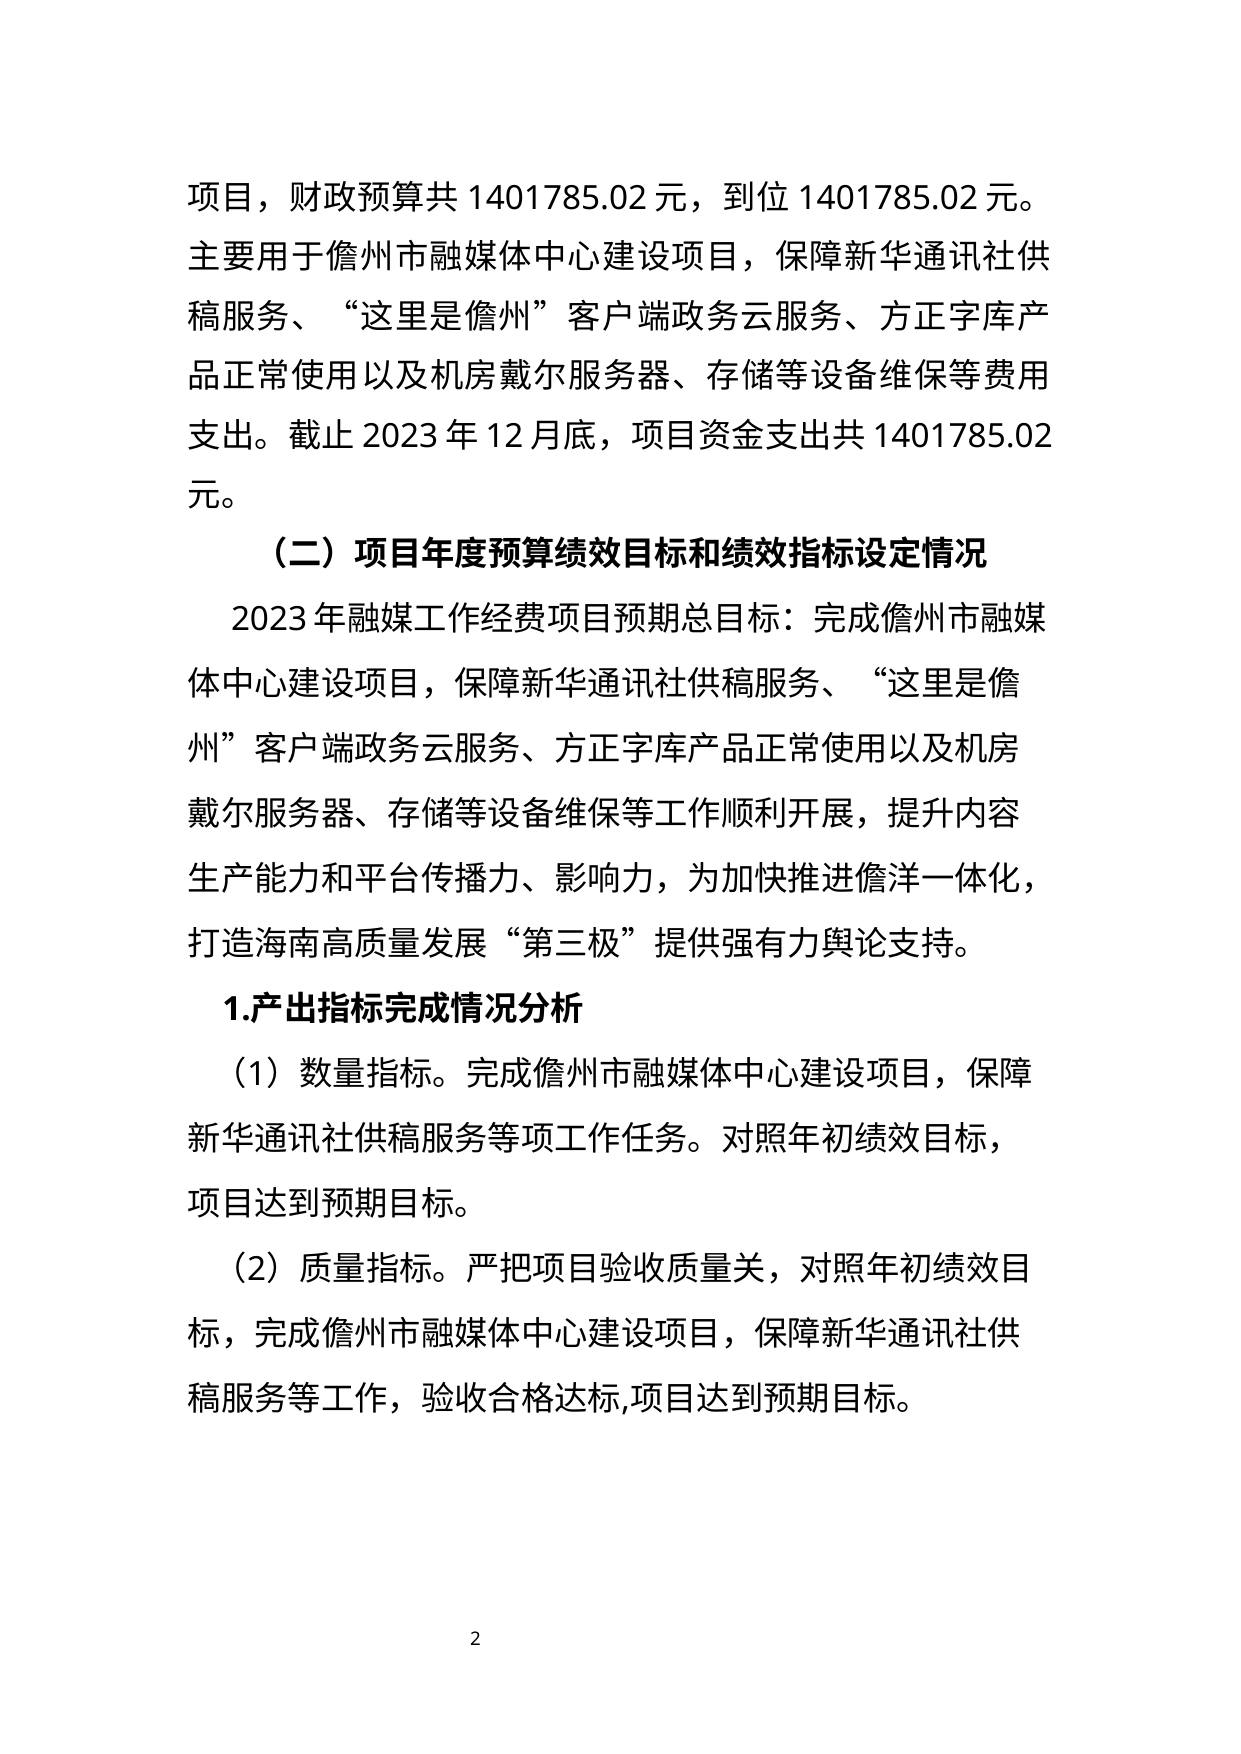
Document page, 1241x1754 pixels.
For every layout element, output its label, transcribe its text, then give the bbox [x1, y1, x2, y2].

text （二）项目年度预算绩效目标和绩效指标设定情况 [187, 518, 1053, 583]
text （1）数量指标。完成儋州市融媒体中心建设项目，保障新华通讯社供稿服务等项工作任务。对照年初绩效目标，项目达到预期目标。 [187, 1038, 1053, 1233]
text 2023年融媒工作经费项目预期总目标：完成儋州市融媒体中心建设项目，保障新华通讯社供稿服务、“这里是儋州”客户端政务云服务、方正字库产品正常使用以及机房戴尔服务器、存储等设备维保等工作顺利开展，提升内容生产能力和平台传播力、影响力，为加快推进儋洋一体化，打造海南高质量发展“第三极”提供强有力舆论支持。 [187, 583, 1053, 973]
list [187, 162, 1053, 518]
text 1.产出指标完成情况分析 [187, 973, 1053, 1038]
text （2）质量指标。严把项目验收质量关，对照年初绩效目标，完成儋州市融媒体中心建设项目，保障新华通讯社供稿服务等工作，验收合格达标,项目达到预期目标。 [187, 1233, 1053, 1428]
